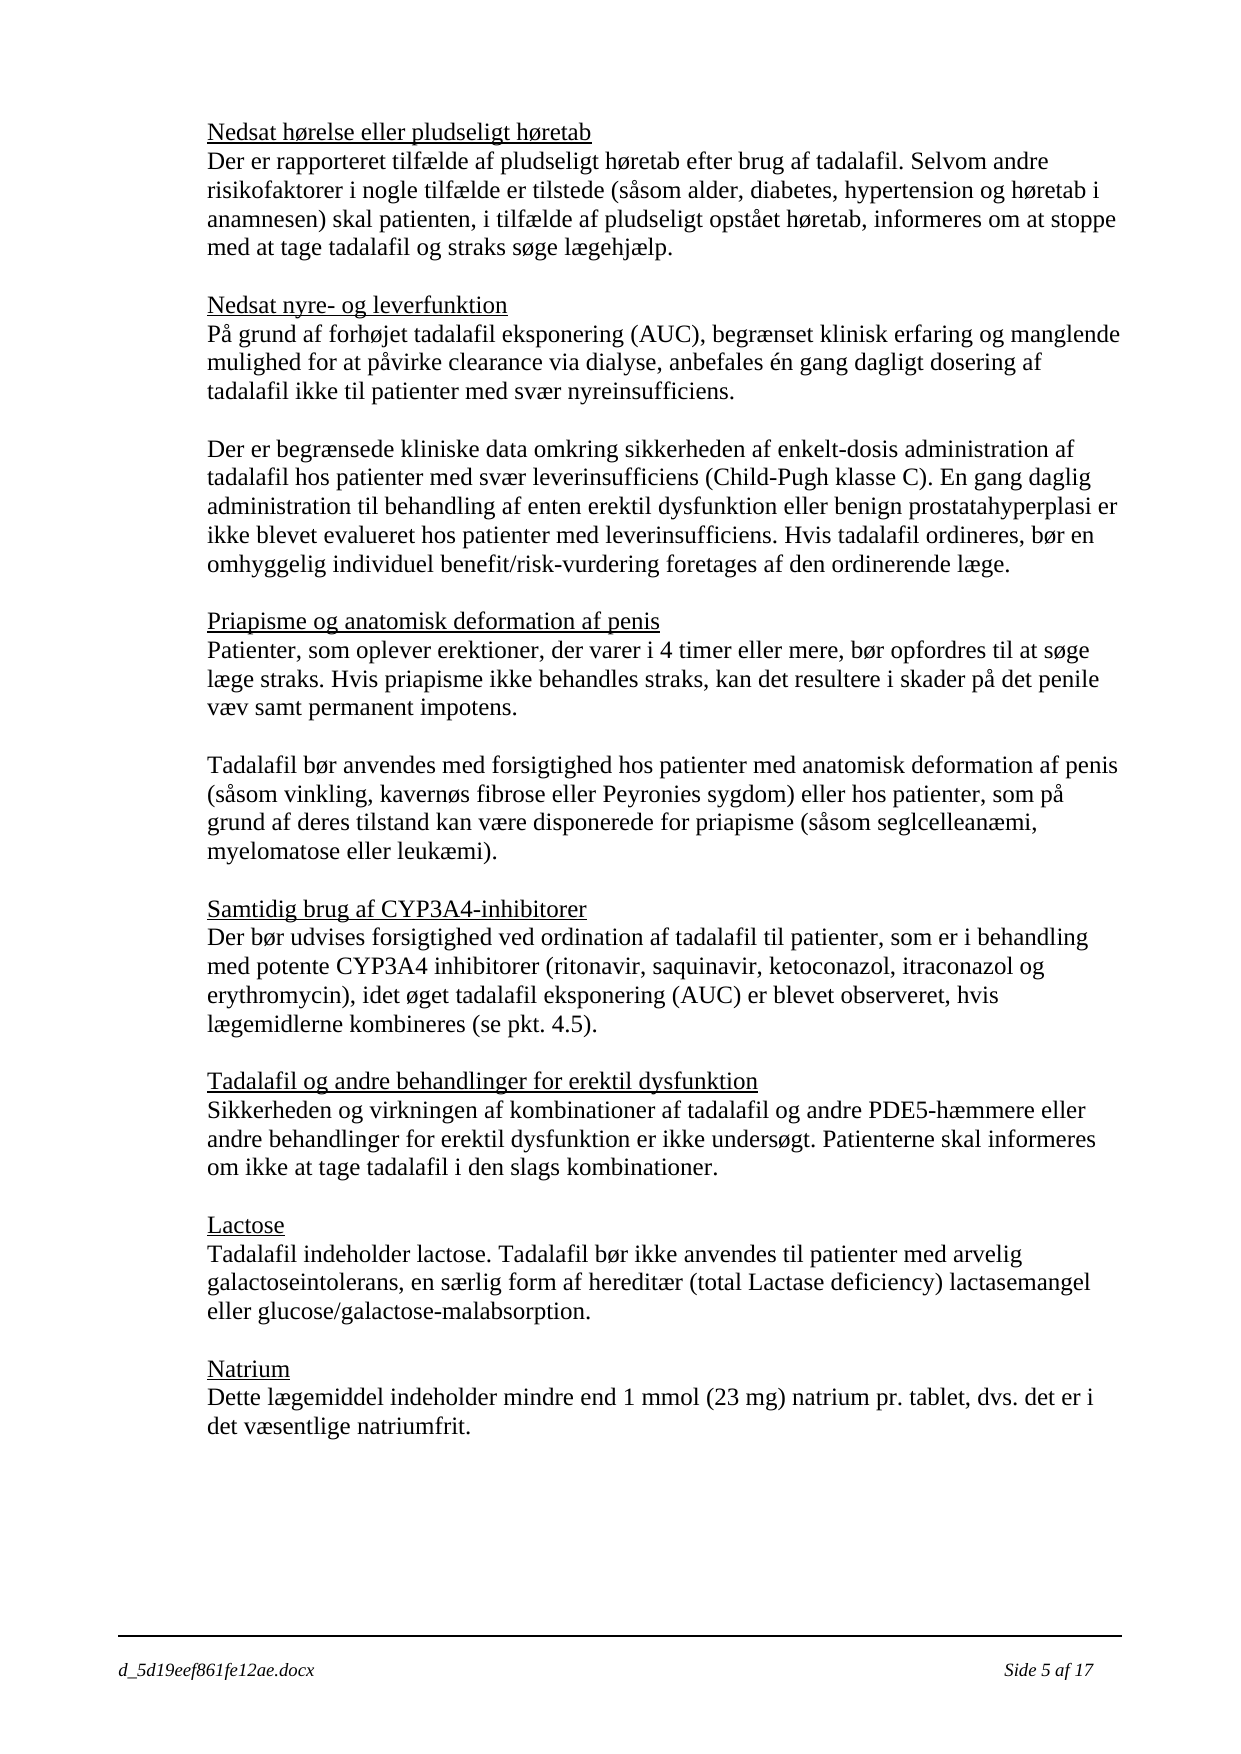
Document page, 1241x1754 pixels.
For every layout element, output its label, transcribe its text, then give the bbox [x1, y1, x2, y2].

text Tadalafil indeholder lactose. Tadalafil bør ikke anvendes til patienter med arvelig galactoseintolerans, en særlig form af hereditær (total Lactase deficiency) lactasemangel eller glucose/galactose-malabsorption. [207, 1239, 1122, 1325]
text Patienter, som oplever erektioner, der varer i 4 timer eller mere, bør opfordres til at søge læge straks. Hvis priapisme ikke behandles straks, kan det resultere i skader på det penile væv samt permanent impotens. [207, 635, 1122, 721]
text Lactose [207, 1210, 1122, 1239]
text Natrium [207, 1354, 1122, 1382]
text Priapisme og anatomisk deformation af penis [207, 606, 1122, 635]
text Der er begrænsede kliniske data omkring sikkerheden af enkelt-dosis administration af tadalafil hos patienter med svær leverinsufficiens (Child-Pugh klasse C). En gang daglig administration til behandling af enten erektil dysfunktion eller benign prostatahyperplasi er ikke blevet evalueret hos patienter med leverinsufficiens. Hvis tadalafil ordineres, bør en omhyggelig individuel benefit/risk-vurdering foretages af den ordinerende læge. [207, 434, 1122, 577]
text Der bør udvises forsigtighed ved ordination af tadalafil til patienter, som er i behandling med potente CYP3A4 inhibitorer (ritonavir, saquinavir, ketoconazol, itraconazol og erythromycin), idet øget tadalafil eksponering (AUC) er blevet observeret, hvis lægemidlerne kombineres (se pkt. 4.5). [207, 922, 1122, 1037]
text Nedsat hørelse eller pludseligt høretab [207, 117, 1122, 146]
text Sikkerheden og virkningen af kombinationer af tadalafil og andre PDE5-hæmmere eller andre behandlinger for erektil dysfunktion er ikke undersøgt. Patienterne skal informeres om ikke at tage tadalafil i den slags kombinationer. [207, 1095, 1122, 1181]
text Der er rapporteret tilfælde af pludseligt høretab efter brug af tadalafil. Selvom andre risikofaktorer i nogle tilfælde er tilstede (såsom alder, diabetes, hypertension og høretab i anamnesen) skal patienten, i tilfælde af pludseligt opstået høretab, informeres om at stoppe med at tage tadalafil og straks søge lægehjælp. [207, 146, 1122, 261]
text Nedsat nyre- og leverfunktion [207, 290, 1122, 319]
text Dette lægemiddel indeholder mindre end 1 mmol (23 mg) natrium pr. tablet, dvs. det er i det væsentlige natriumfrit. [207, 1382, 1122, 1440]
text På grund af forhøjet tadalafil eksponering (AUC), begrænset klinisk erfaring og manglende mulighed for at påvirke clearance via dialyse, anbefales én gang dagligt dosering af tadalafil ikke til patienter med svær nyreinsufficiens. [207, 319, 1122, 405]
text Tadalafil og andre behandlinger for erektil dysfunktion [207, 1066, 1122, 1095]
text Samtidig brug af CYP3A4-inhibitorer [207, 894, 1122, 922]
text Tadalafil bør anvendes med forsigtighed hos patienter med anatomisk deformation af penis (såsom vinkling, kavernøs fibrose eller Peyronies sygdom) eller hos patienter, som på grund af deres tilstand kan være disponerede for priapisme (såsom seglcelleanæmi, myelomatose eller leukæmi). [207, 750, 1122, 865]
